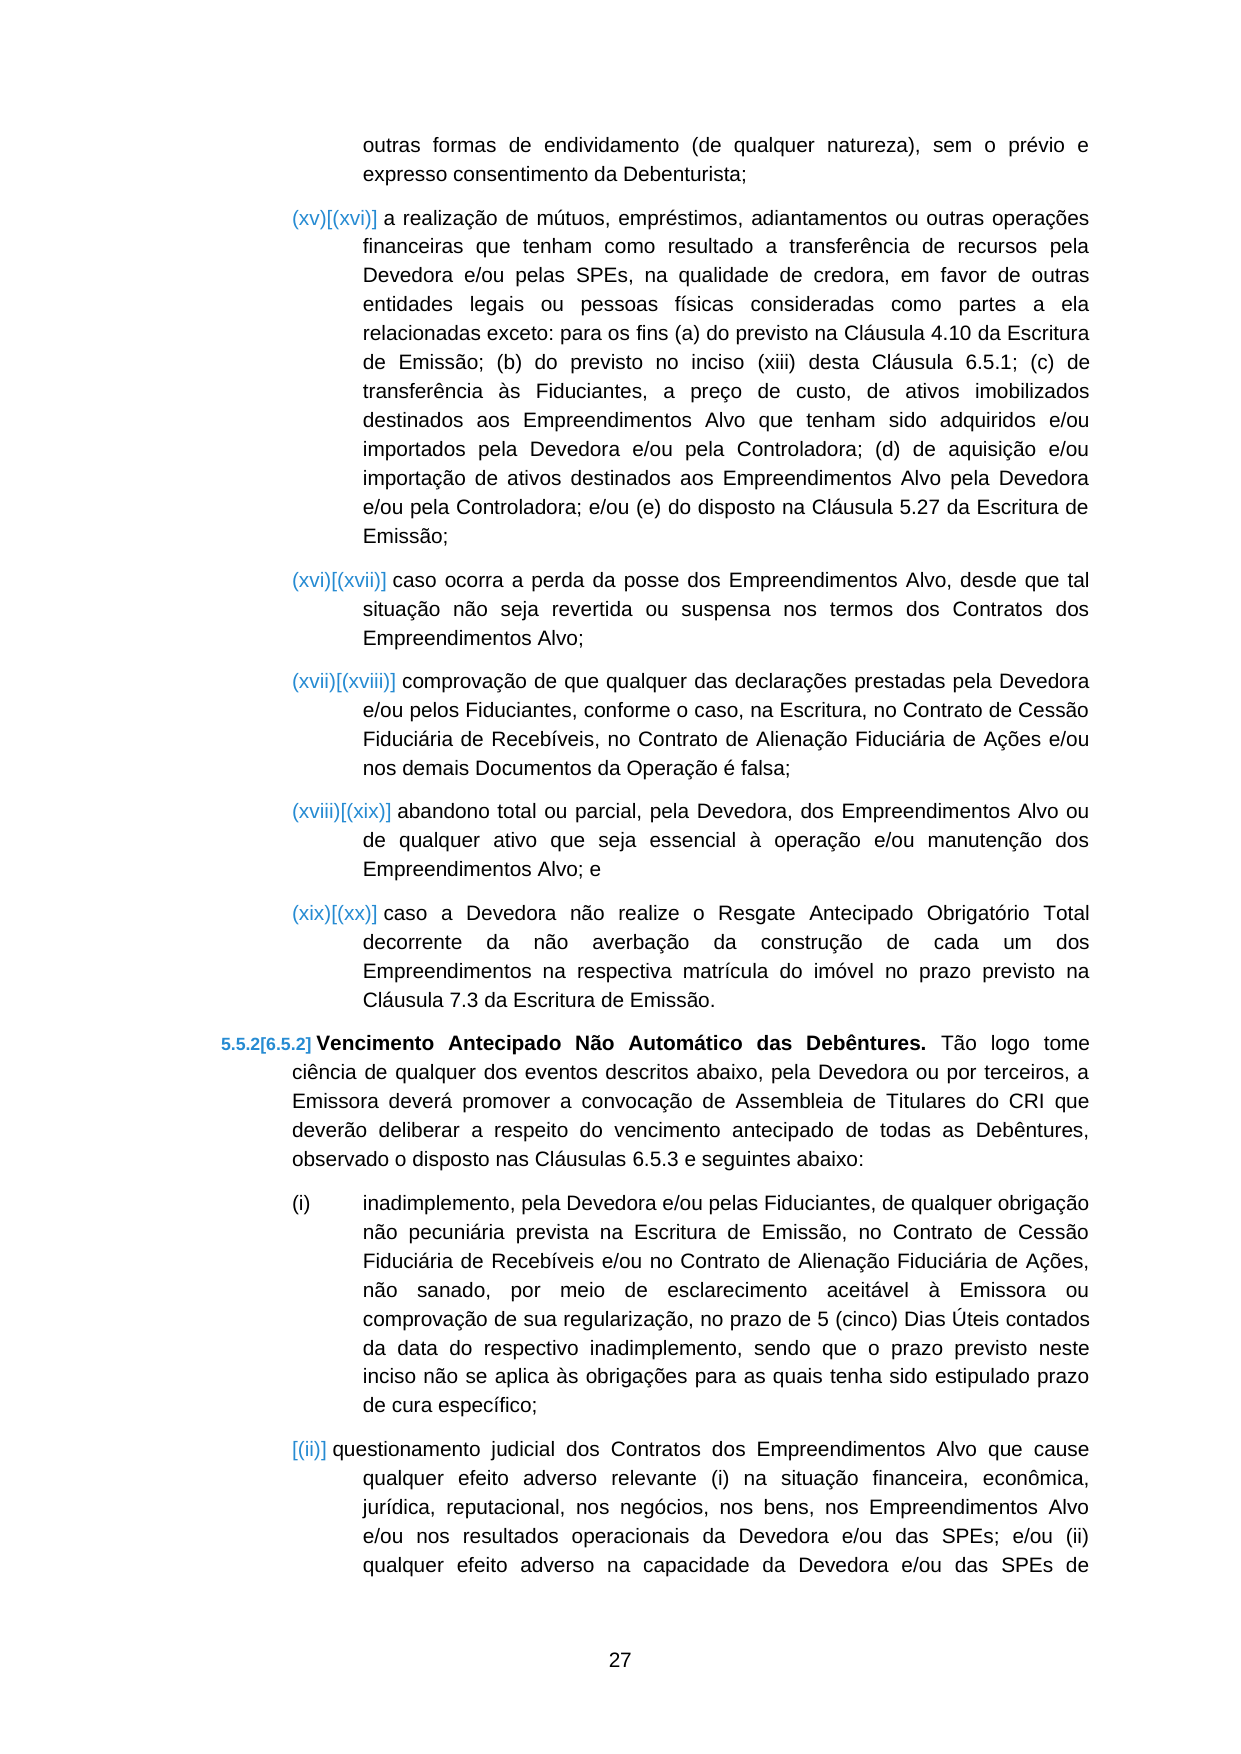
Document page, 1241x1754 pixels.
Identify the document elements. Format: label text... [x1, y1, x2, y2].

text caso ocorra a perda da posse dos Empreendimentos Alvo, desde que tal situação não seja revertida ou suspensa nos termos dos Contratos dos Empreendimentos Alvo; [292, 567, 1090, 649]
text Vencimento Antecipado Não Automático das Debêntures. Tão logo tome ciência de qualquer dos eventos descritos abaixo, pela Devedora ou por terceiros, a Emissora deverá promover a convocação de Assembleia de Titulares do CRI que deverão deliberar a respeito do vencimento antecipado de todas as Debêntures, observado o disposto nas Cláusulas 6.5.3 e seguintes abaixo: [221, 1031, 1090, 1171]
text abandono total ou parcial, pela Devedora, dos Empreendimentos Alvo ou de qualquer ativo que seja essencial à operação e/ou manutenção dos Empreendimentos Alvo; e [292, 799, 1090, 881]
text caso a Devedora não realize o Resgate Antecipado Obrigatório Total decorrente da não averbação da construção de cada um dos Empreendimentos na respectiva matrícula do imóvel no prazo previsto na Cláusula 7.3 da Escritura de Emissão. [292, 901, 1090, 1012]
text a realização de mútuos, empréstimos, adiantamentos ou outras operações financeiras que tenham como resultado a transferência de recursos pela Devedora e/ou pelas SPEs, na qualidade de credora, em favor de outras entidades legais ou pessoas físicas consideradas como partes a ela relacionadas exceto: para os fins (a) do previsto na Cláusula 4.10 da Escritura de Emissão; (b) do previsto no inciso (xiii) desta Cláusula 6.5.1; (c) de transferência às Fiduciantes, a preço de custo, de ativos imobilizados destinados aos Empreendimentos Alvo que tenham sido adquiridos e/ou importados pela Devedora e/ou pela Controladora; (d) de aquisição e/ou importação de ativos destinados aos Empreendimentos Alvo pela Devedora e/ou pela Controladora; e/ou (e) do disposto na Cláusula 5.27 da Escritura de Emissão; [292, 205, 1090, 548]
text comprovação de que qualquer das declarações prestadas pela Devedora e/ou pelos Fiduciantes, conforme o caso, na Escritura, no Contrato de Cessão Fiduciária de Recebíveis, no Contrato de Alienação Fiduciária de Ações e/ou nos demais Documentos da Operação é falsa; [292, 669, 1090, 780]
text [292, 1437, 1090, 1577]
text inadimplemento, pela Devedora e/ou pelas Fiduciantes, de qualquer obrigação não pecuniária prevista na Escritura de Emissão, no Contrato de Cessão Fiduciária de Recebíveis e/ou no Contrato de Alienação Fiduciária de Ações, não sanado, por meio de esclarecimento aceitável à Emissora ou comprovação de sua regularização, no prazo de 5 (cinco) Dias Úteis contados da data do respectivo inadimplemento, sendo que o prazo previsto neste inciso não se aplica às obrigações para as quais tenha sido estipulado prazo de cura específico; [292, 1191, 1090, 1417]
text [292, 133, 1090, 186]
